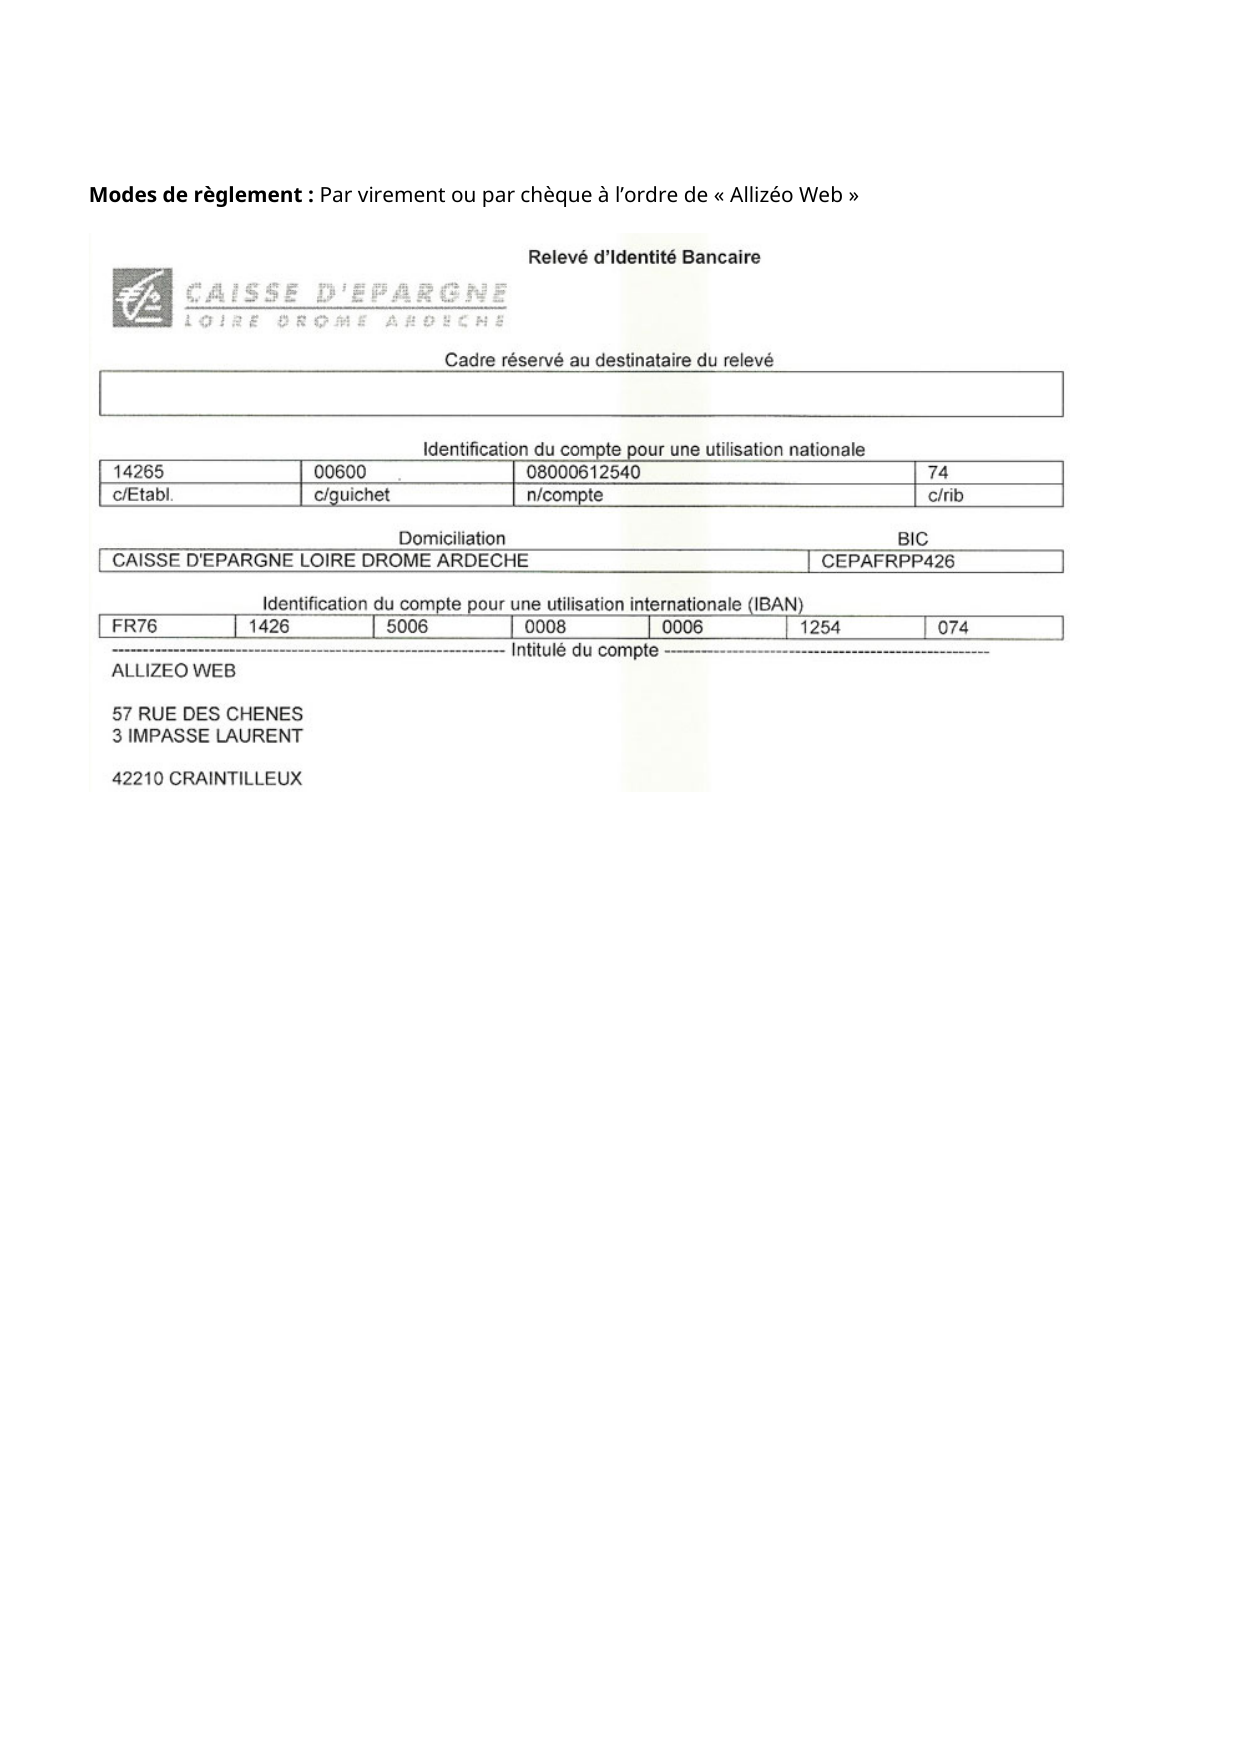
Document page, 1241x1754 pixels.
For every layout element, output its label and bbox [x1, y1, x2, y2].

picture [88, 233, 1070, 792]
text [89, 148, 1167, 209]
